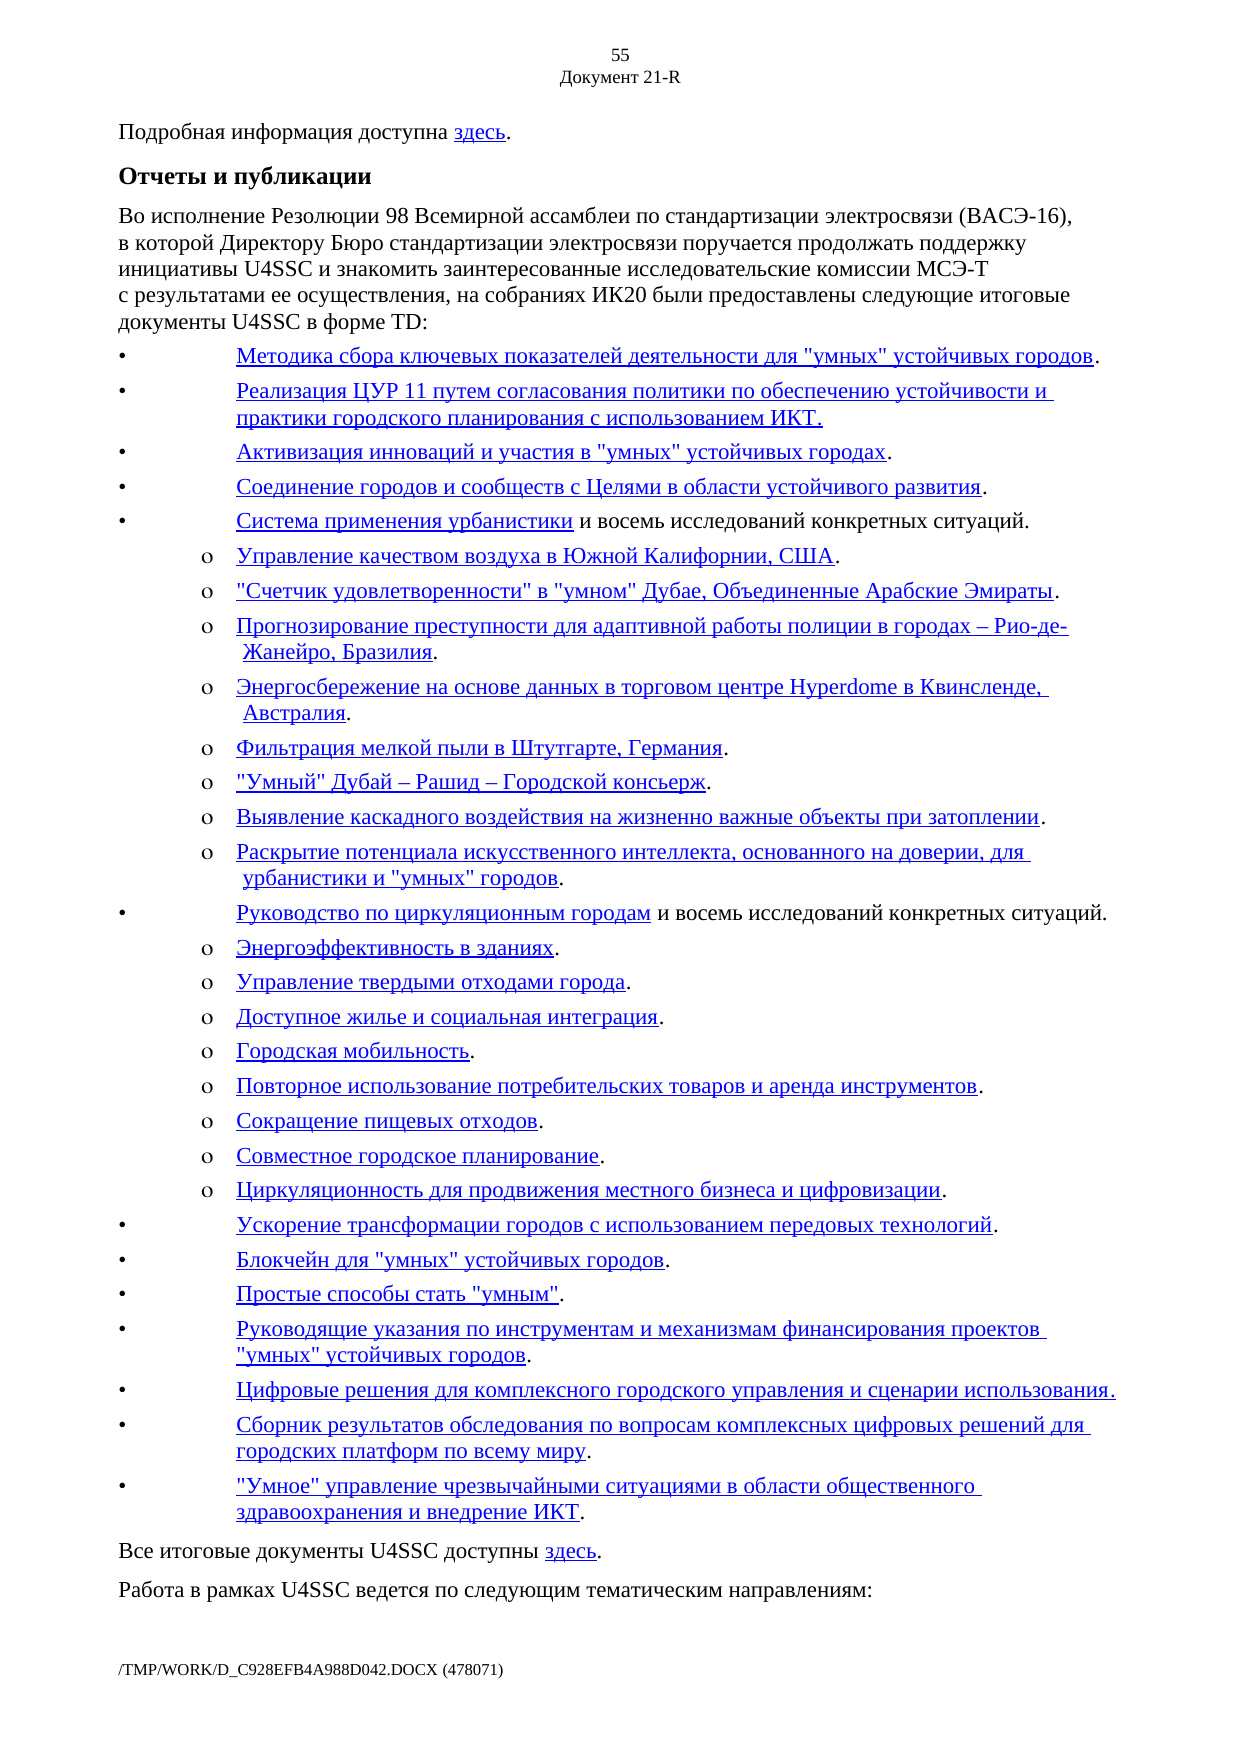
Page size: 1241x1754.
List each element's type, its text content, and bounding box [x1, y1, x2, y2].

text "Умный" Дубай – Рашид – Городской консьерж. [201, 768, 1122, 795]
text Фильтрация мелкой пыли в Штутгарте, Германия. [201, 734, 1122, 760]
text • Блокчейн для "умных" устойчивых городов. [118, 1246, 1122, 1272]
text • "Умное" управление чрезвычайными ситуациями в области общественного здравоохранения и внедрение ИКТ. [118, 1472, 1122, 1524]
text Городская мобильность. [201, 1038, 1122, 1064]
text • Сборник результатов обследования по вопросам комплексных цифровых решений для городских платформ по всему миру. [118, 1411, 1122, 1463]
text Циркуляционность для продвижения местного бизнеса и цифровизации. [201, 1176, 1122, 1203]
text • Реализация ЦУР 11 путем согласования политики по обеспечению устойчивости и практики городского планирования с использованием ИКТ. [118, 377, 1122, 430]
text • Методика сбора ключевых показателей деятельности для "умных" устойчивых городов. [118, 342, 1122, 369]
text Раскрытие потенциала искусственного интеллекта, основанного на доверии, для урбанистики и "умных" городов. [201, 838, 1122, 891]
text • Простые способы стать "умным". [118, 1280, 1122, 1307]
text Энергосбережение на основе данных в торговом центре Hyperdome в Квинсленде, Австралия. [201, 673, 1122, 725]
text Прогнозирование преступности для адаптивной работы полиции в городах – Рио-де-Жанейро, Бразилия. [201, 612, 1122, 664]
text Управление твердыми отходами города. [201, 968, 1122, 994]
text Работа в рамках U4SSC ведется по следующим тематическим направлениям: [118, 1576, 1122, 1602]
text Выявление каскадного воздействия на жизненно важные объекты при затоплении. [201, 803, 1122, 829]
text Повторное использование потребительских товаров и аренда инструментов. [201, 1072, 1122, 1099]
text Во исполнение Резолюции 98 Всемирной ассамблеи по стандартизации электросвязи (ВАСЭ-16), в которой Директору Бюро стандартизации электросвязи поручается продолжать поддержку инициативы U4SSC и знакомить заинтересованные исследовательские комиссии МСЭ-Т с результатами ее осуществления, на собраниях ИК20 были предоставлены следующие итоговые документы U4SSC в форме TD: [118, 202, 1122, 334]
text "Счетчик удовлетворенности" в "умном" Дубае, Объединенные Арабские Эмираты. [201, 577, 1122, 603]
text Все итоговые документы U4SSC доступны здесь. [118, 1537, 1122, 1563]
text • Система применения урбанистики и восемь исследований конкретных ситуаций. [118, 508, 1122, 534]
text Управление качеством воздуха в Южной Калифорнии, США. [201, 542, 1122, 569]
text Энергоэффективность в зданиях. [201, 933, 1122, 960]
text Доступное жилье и социальная интеграция. [201, 1003, 1122, 1029]
text • Руководящие указания по инструментам и механизмам финансирования проектов "умных" устойчивых городов. [118, 1315, 1122, 1368]
text Сокращение пищевых отходов. [201, 1107, 1122, 1133]
text • Цифровые решения для комплексного городского управления и сценарии использования. [118, 1376, 1122, 1402]
text Подробная информация доступна здесь. [118, 118, 1122, 144]
text • Соединение городов и сообществ с Целями в области устойчивого развития. [118, 473, 1122, 499]
text • Ускорение трансформации городов с использованием передовых технологий. [118, 1211, 1122, 1237]
text Совместное городское планирование. [201, 1142, 1122, 1168]
text • Руководство по циркуляционным городам и восемь исследований конкретных ситуаций. [118, 899, 1122, 925]
subtitle Отчеты и публикации [118, 161, 1122, 190]
text • Активизация инноваций и участия в "умных" устойчивых городах. [118, 438, 1122, 464]
